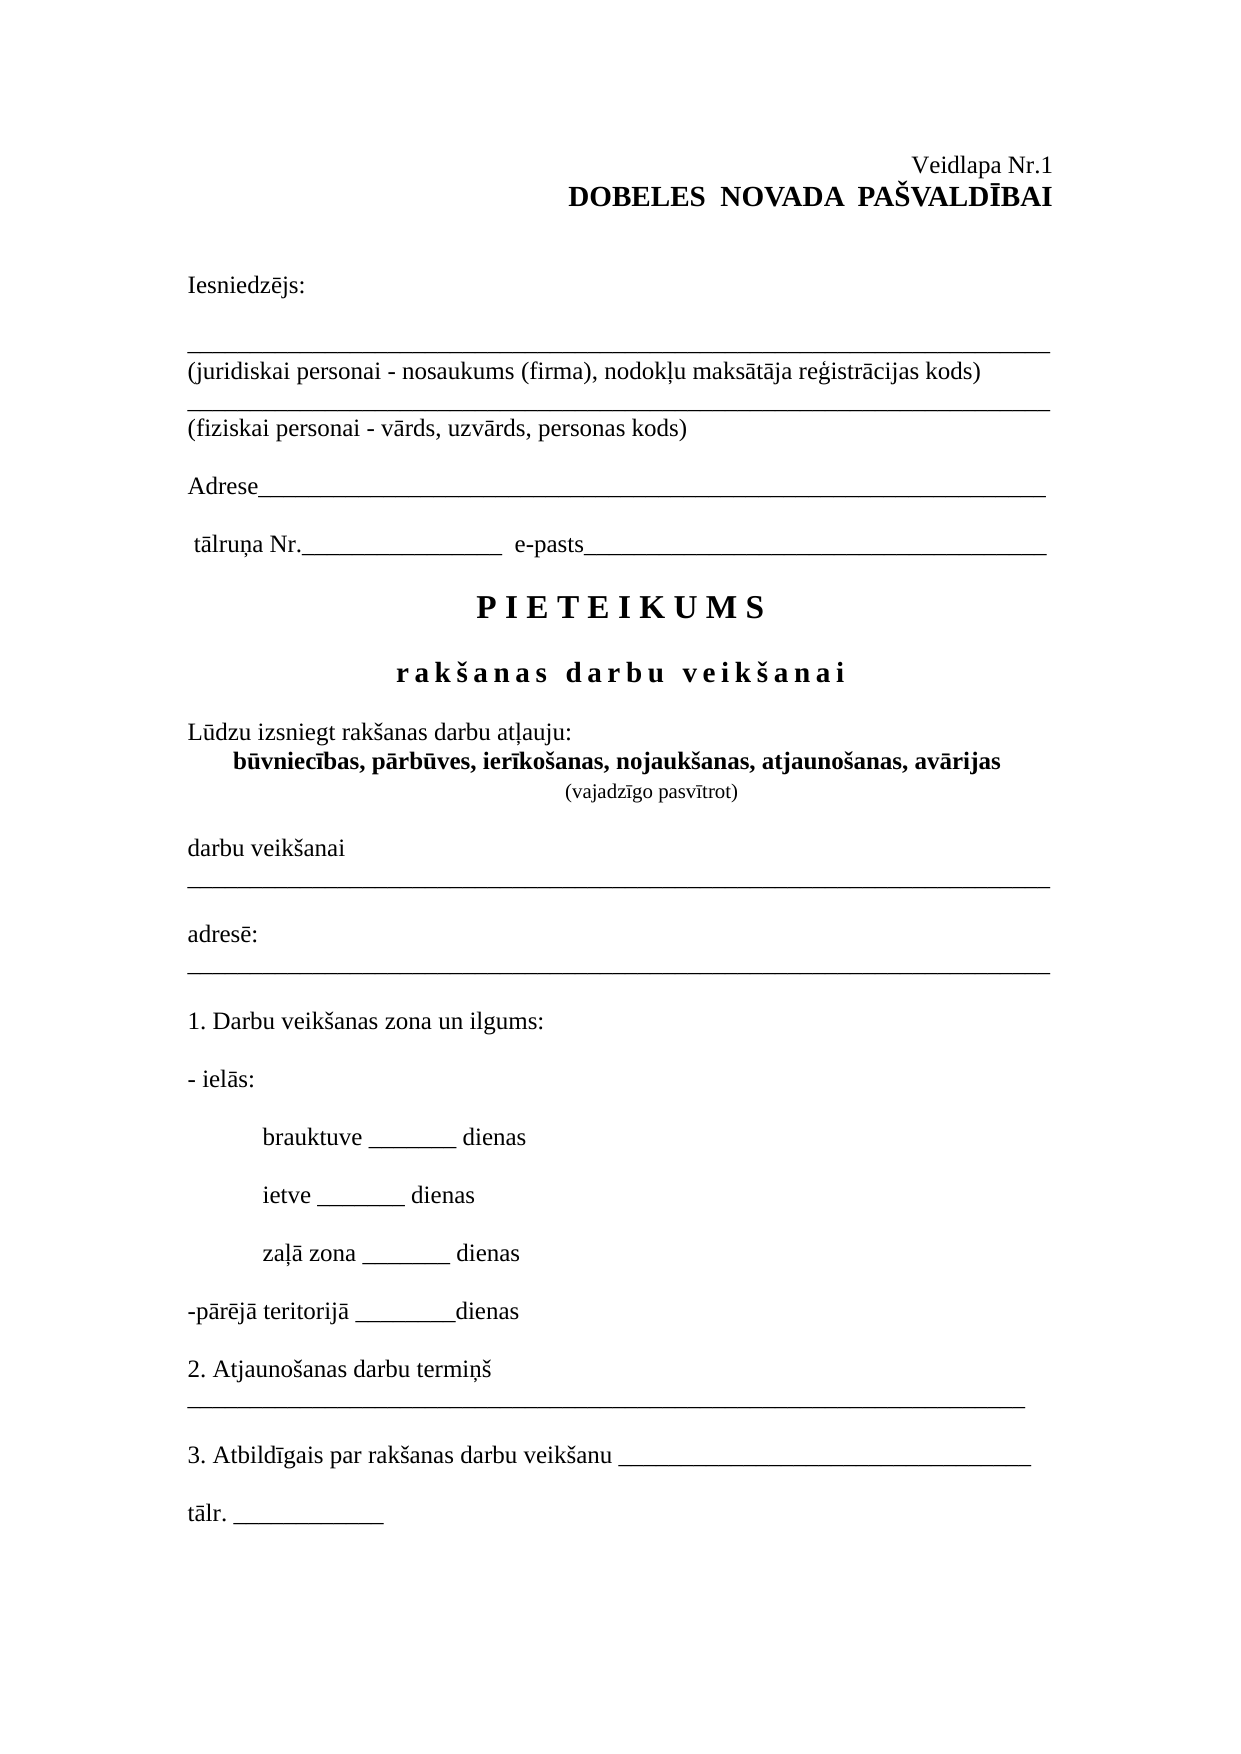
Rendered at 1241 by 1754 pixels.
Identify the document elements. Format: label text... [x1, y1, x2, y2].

text -pārējā teritorijā ________dienas [187, 1296, 1053, 1324]
text _____________________________________________________________________ (juridiskai personai - nosaukums (firma), nodokļu maksātāja reģistrācijas kods) [187, 327, 1053, 385]
text būvniecības, pārbūves, ierīkošanas, nojaukšanas, atjaunošanas, avārijas (vajadzīgo pasvītrot) [187, 746, 1053, 804]
text 2. Atjaunošanas darbu termiņš ___________________________________________________________________ [187, 1354, 1053, 1411]
text Veidlapa Nr.1 [187, 150, 1053, 179]
text brauktuve _______ dienas [262, 1122, 1053, 1151]
text Adrese_______________________________________________________________ [187, 471, 1053, 500]
text _____________________________________________________________________ (fiziskai personai - vārds, uzvārds, personas kods) [187, 385, 1053, 442]
text Iesniedzējs: [187, 270, 1053, 298]
text - ielās: [187, 1064, 1053, 1093]
text 3. Atbildīgais par rakšanas darbu veikšanu _________________________________ [187, 1440, 1053, 1469]
text adresē: _____________________________________________________________________ [187, 919, 1053, 977]
text Lūdzu izsniegt rakšanas darbu atļauju: [187, 717, 1053, 746]
text tālruņa Nr.________________ e-pasts_____________________________________ [187, 529, 1053, 558]
text darbu veikšanai _____________________________________________________________________ [187, 833, 1053, 890]
text zaļā zona _______ dienas [262, 1238, 1053, 1267]
text DOBELES NOVADA PAŠVALDĪBAI [187, 179, 1053, 212]
text 1. Darbu veikšanas zona un ilgums: [187, 1006, 1053, 1035]
text ietve _______ dienas [262, 1180, 1053, 1209]
text P I E T E I K U M S [187, 587, 1053, 626]
text tālr. ____________ [187, 1498, 1053, 1527]
text rakšanas darbu veikšanai [187, 655, 1053, 688]
